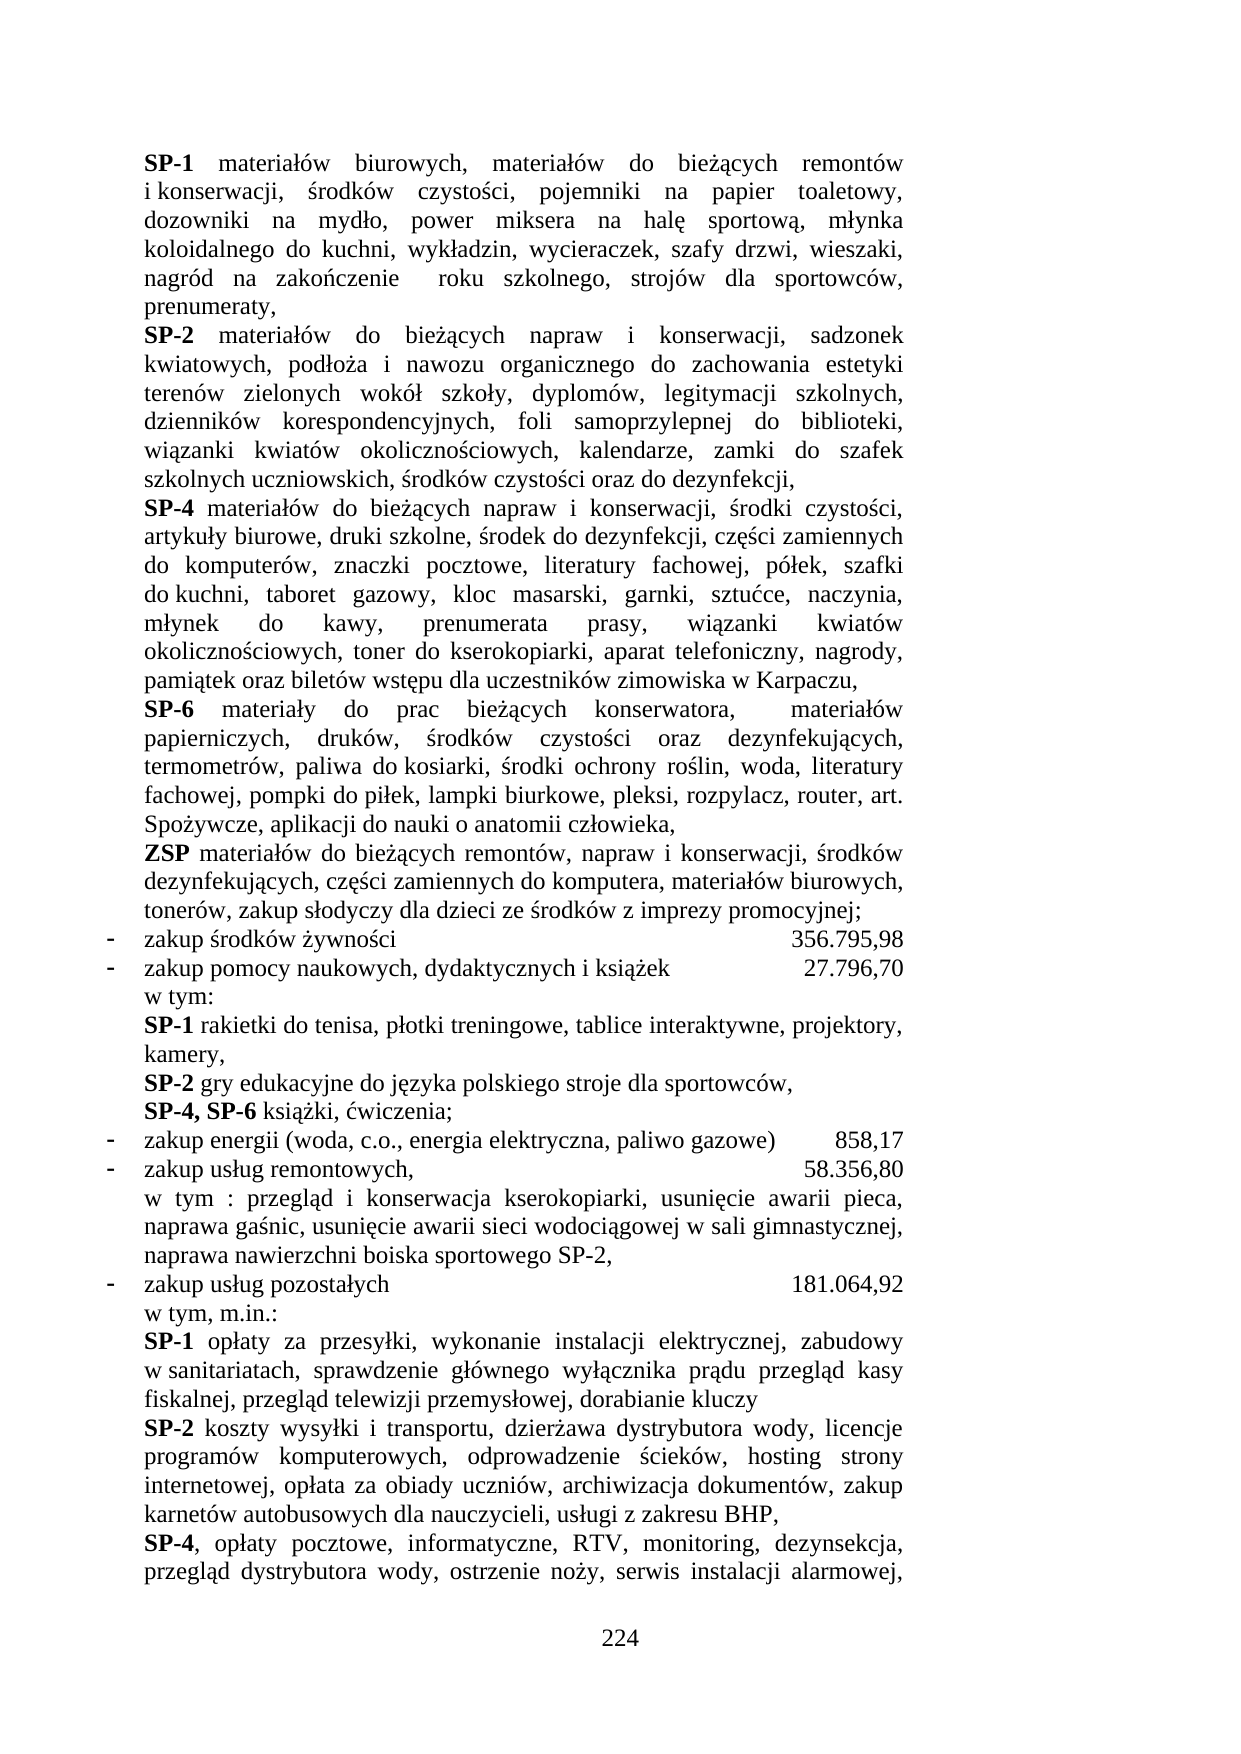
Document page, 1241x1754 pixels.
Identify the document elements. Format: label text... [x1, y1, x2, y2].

text SP-4 materiałów do bieżących napraw i konserwacji, środki czystości, artykuły biurowe, druki szkolne, środek do dezynfekcji, części zamiennych do komputerów, znaczki pocztowe, literatury fachowej, półek, szafki do kuchni, taboret gazowy, kloc masarski, garnki, sztućce, naczynia, młynek do kawy, prenumerata prasy, wiązanki kwiatów okolicznościowych, toner do kserokopiarki, aparat telefoniczny, nagrody, pamiątek oraz biletów wstępu dla uczestników zimowiska w Karpaczu, [144, 493, 904, 694]
list zakup energii (woda, c.o., energia elektryczna, paliwo gazowe) 858,17 [106, 1125, 904, 1154]
text SP-2 materiałów do bieżących napraw i konserwacji, sadzonek kwiatowych, podłoża i nawozu organicznego do zachowania estetyki terenów zielonych wokół szkoły, dyplomów, legitymacji szkolnych, dzienników korespondencyjnych, foli samoprzylepnej do biblioteki, wiązanki kwiatów okolicznościowych, kalendarze, zamki do szafek szkolnych uczniowskich, środków czystości oraz do dezynfekcji, [144, 320, 904, 493]
text SP-2 koszty wysyłki i transportu, dzierżawa dystrybutora wody, licencje programów komputerowych, odprowadzenie ścieków, hosting strony internetowej, opłata za obiady uczniów, archiwizacja dokumentów, zakup karnetów autobusowych dla nauczycieli, usługi z zakresu BHP, [144, 1413, 904, 1528]
text SP-1 rakietki do tenisa, płotki treningowe, tablice interaktywne, projektory, kamery, [144, 1010, 904, 1068]
text SP-2 gry edukacyjne do języka polskiego stroje dla sportowców, [144, 1068, 904, 1096]
list zakup pomocy naukowych, dydaktycznych i książek 27.796,70 [106, 953, 904, 981]
text w tym : przegląd i konserwacja kserokopiarki, usunięcie awarii pieca, naprawa gaśnic, usunięcie awarii sieci wodociągowej w sali gimnastycznej, naprawa nawierzchni boiska sportowego SP-2, [144, 1183, 904, 1269]
text SP-4, SP-6 książki, ćwiczenia; [144, 1096, 904, 1125]
text SP-1 opłaty za przesyłki, wykonanie instalacji elektrycznej, zabudowy w sanitariatach, sprawdzenie głównego wyłącznika prądu przegląd kasy fiskalnej, przegląd telewizji przemysłowej, dorabianie kluczy [144, 1326, 904, 1413]
list zakup usług pozostałych 181.064,92 [106, 1269, 904, 1298]
text SP-1 materiałów biurowych, materiałów do bieżących remontów i konserwacji, środków czystości, pojemniki na papier toaletowy, dozowniki na mydło, power miksera na halę sportową, młynka koloidalnego do kuchni, wykładzin, wycieraczek, szafy drzwi, wieszaki, nagród na zakończenie roku szkolnego, strojów dla sportowców, prenumeraty, [144, 148, 904, 320]
list zakup usług remontowych, 58.356,80 [106, 1154, 904, 1183]
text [144, 1528, 904, 1585]
text ZSP materiałów do bieżących remontów, napraw i konserwacji, środków dezynfekujących, części zamiennych do komputera, materiałów biurowych, tonerów, zakup słodyczy dla dzieci ze środków z imprezy promocyjnej; [144, 838, 904, 924]
text w tym: [144, 981, 904, 1010]
list zakup środków żywności 356.795,98 [106, 924, 904, 953]
text SP-6 materiały do prac bieżących konserwatora, materiałów papierniczych, druków, środków czystości oraz dezynfekujących, termometrów, paliwa do kosiarki, środki ochrony roślin, woda, literatury fachowej, pompki do piłek, lampki biurkowe, pleksi, rozpylacz, router, art. Spożywcze, aplikacji do nauki o anatomii człowieka, [144, 694, 904, 838]
text w tym, m.in.: [144, 1298, 904, 1326]
